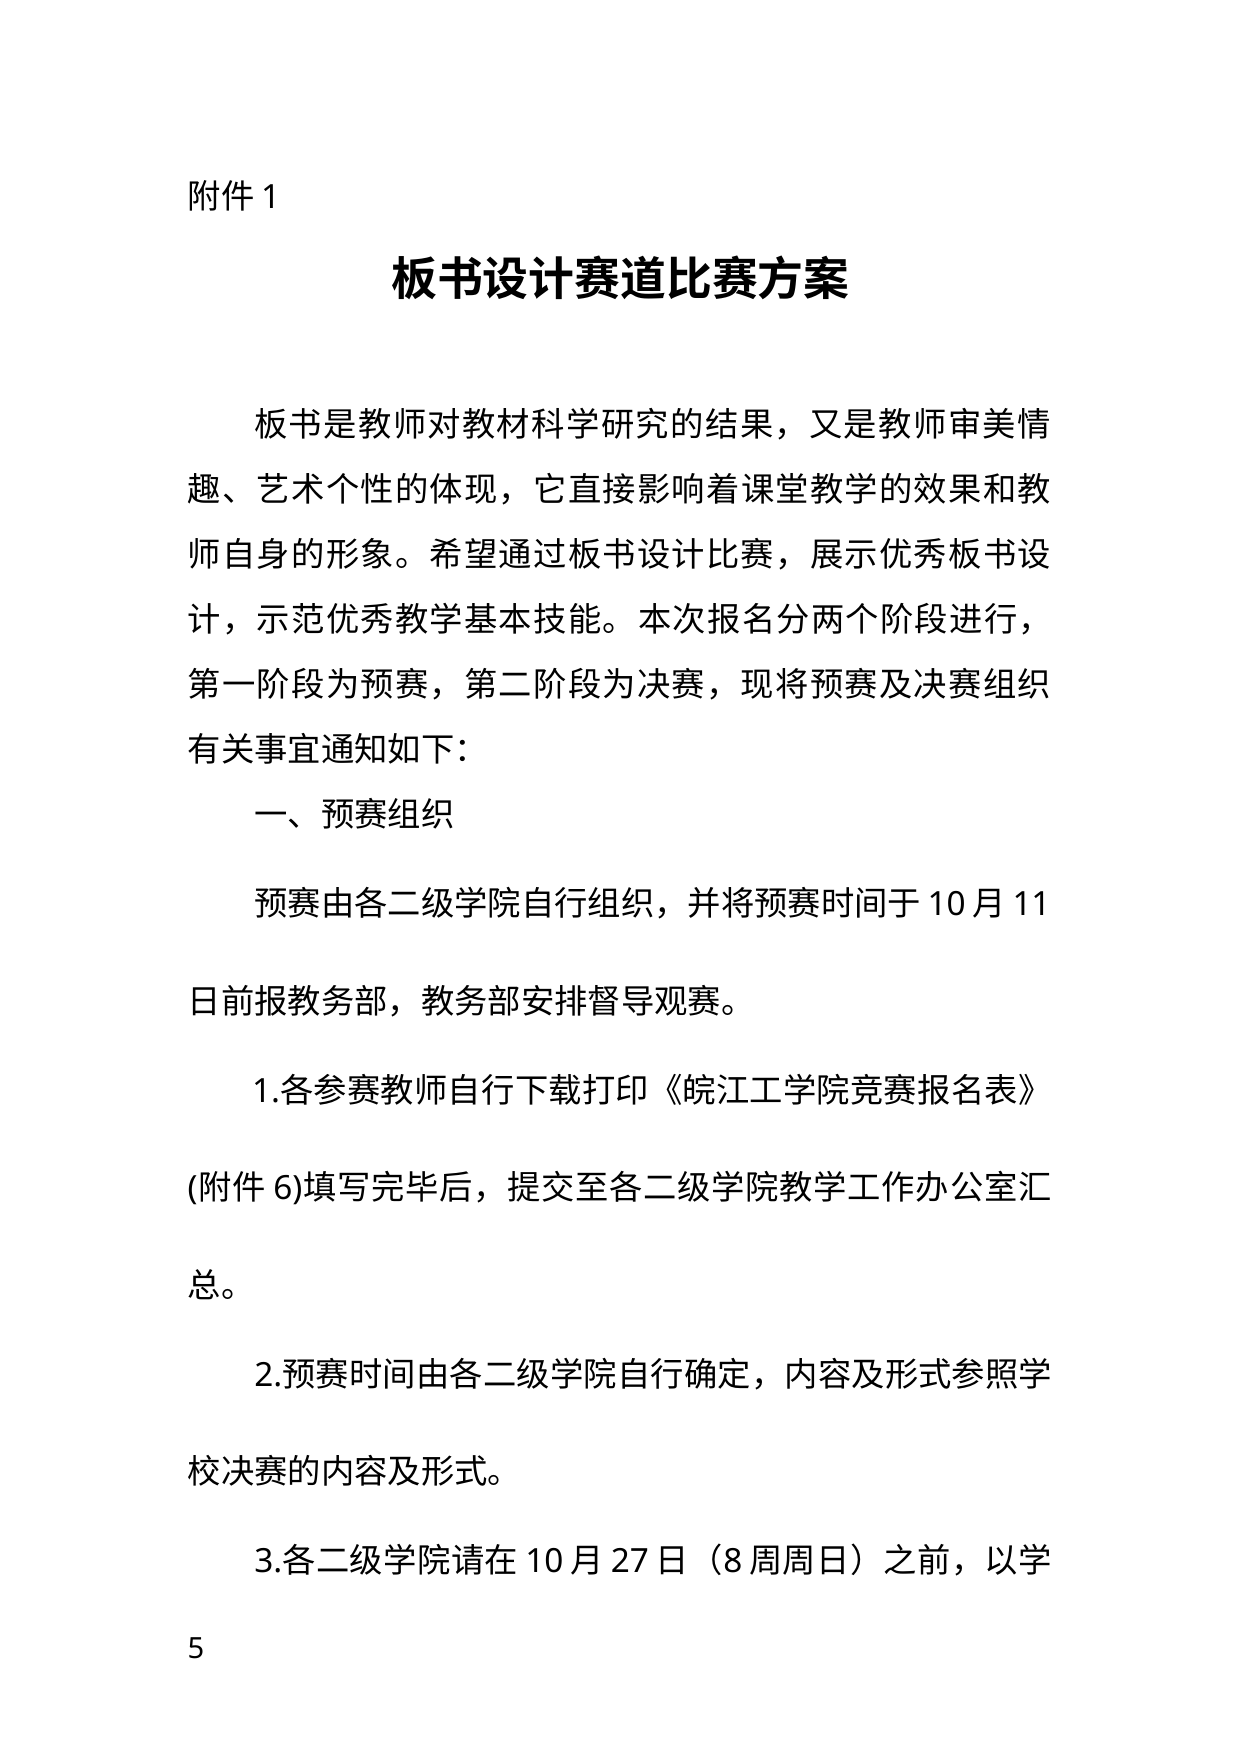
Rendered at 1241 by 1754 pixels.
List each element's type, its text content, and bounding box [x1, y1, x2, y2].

text 板书设计赛道比赛方案 [187, 227, 1053, 324]
text 板书是教师对教材科学研究的结果，又是教师审美情趣、艺术个性的体现，它直接影响着课堂教学的效果和教师自身的形象。希望通过板书设计比赛，展示优秀板书设计，示范优秀教学基本技能。本次报名分两个阶段进行，第一阶段为预赛，第二阶段为决赛，现将预赛及决赛组织有关事宜通知如下： [187, 389, 1053, 779]
text 1.各参赛教师自行下载打印《皖江工学院竞赛报名表》(附件6)填写完毕后，提交至各二级学院教学工作办公室汇总。 [187, 1055, 1053, 1315]
text 附件1 [187, 162, 1053, 227]
text 一、预赛组织 [187, 779, 1053, 844]
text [187, 1526, 1053, 1591]
text 预赛由各二级学院自行组织，并将预赛时间于10月11日前报教务部，教务部安排督导观赛。 [187, 868, 1053, 1031]
text 2.预赛时间由各二级学院自行确定，内容及形式参照学校决赛的内容及形式。 [187, 1339, 1053, 1502]
